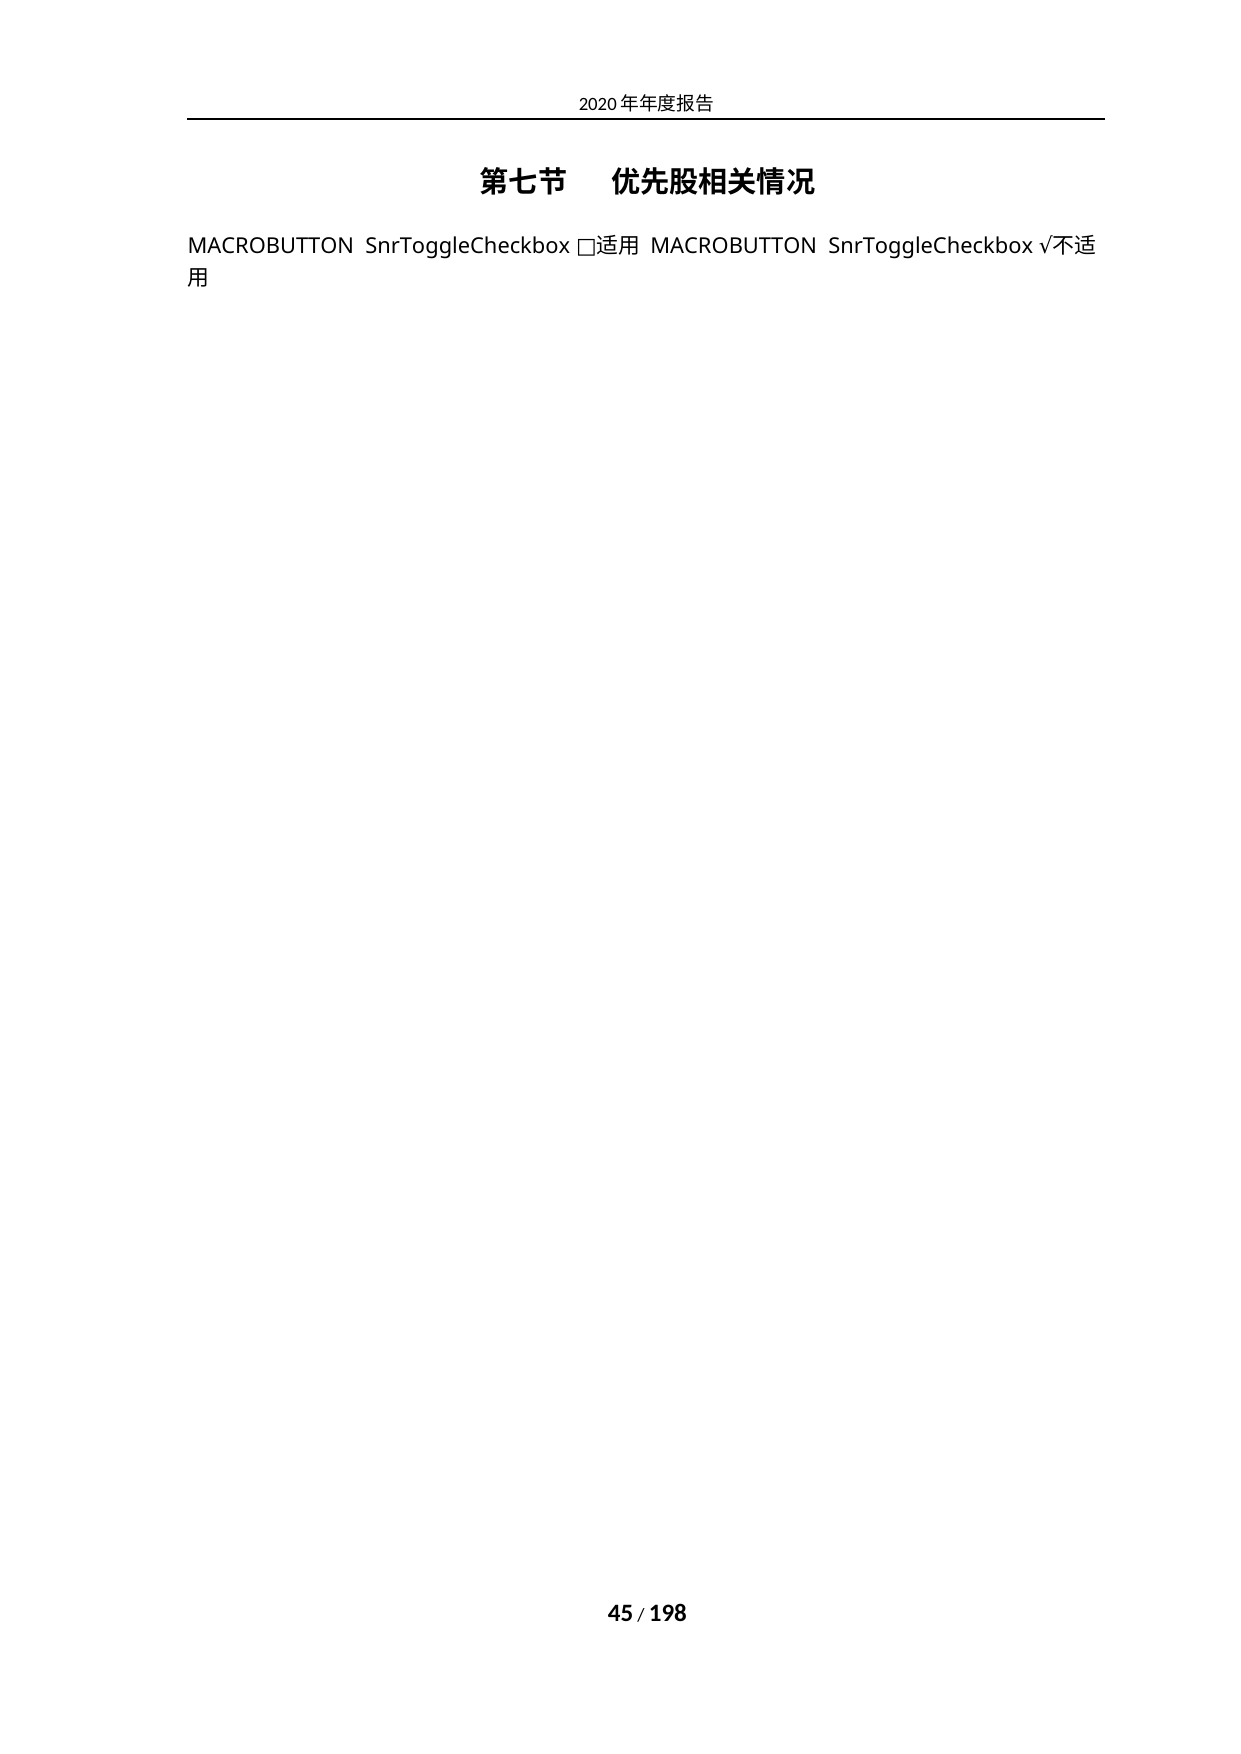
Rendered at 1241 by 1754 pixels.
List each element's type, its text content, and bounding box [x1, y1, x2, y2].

subtitle 优先股相关情况 [187, 159, 1107, 201]
